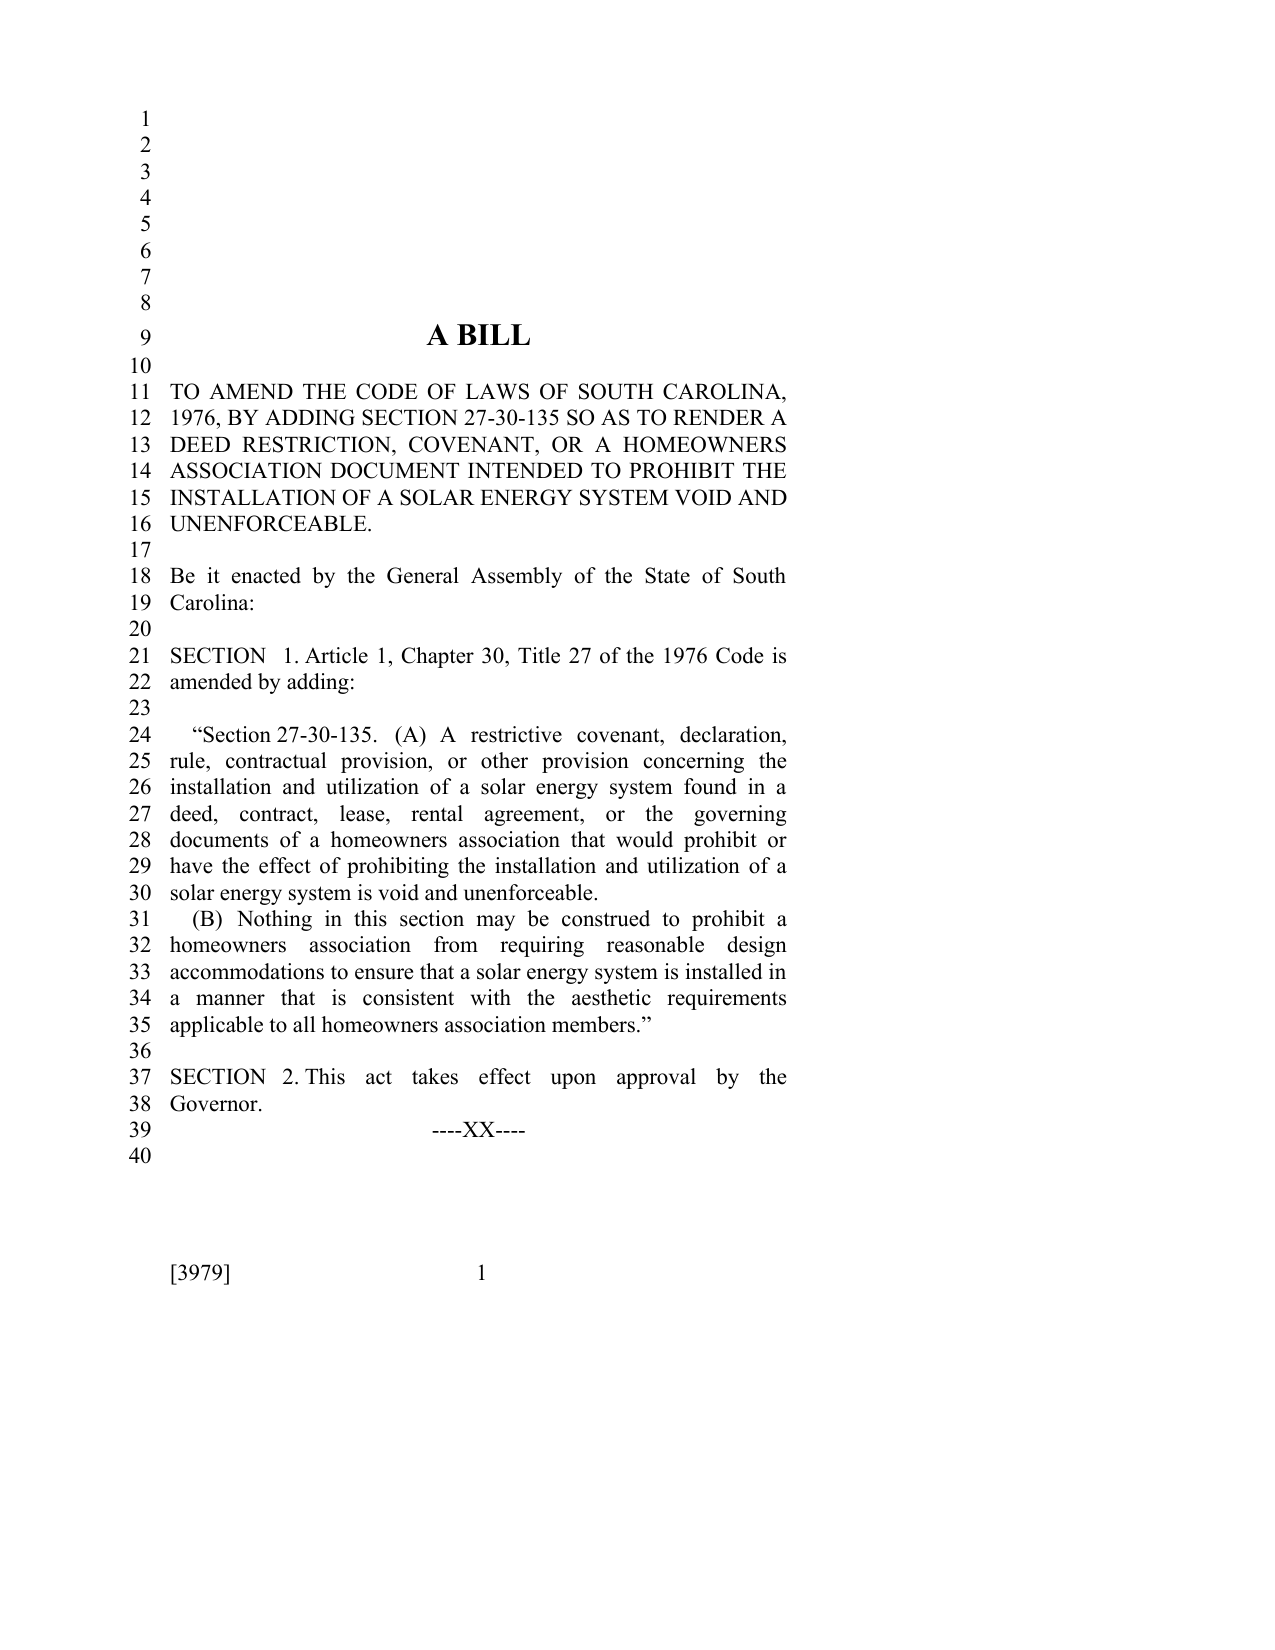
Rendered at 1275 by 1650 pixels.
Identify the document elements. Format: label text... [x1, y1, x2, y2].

text SECTION 1. Article 1, Chapter 30, Title 27 of the 1976 Code is amended by adding: [169, 642, 787, 694]
text Be it enacted by the General Assembly of the State of South Carolina: [169, 563, 787, 615]
text SECTION 2. This act takes effect upon approval by the Governor. [169, 1063, 787, 1116]
text ----XX---- [169, 1116, 787, 1142]
text (B) Nothing in this section may be construed to prohibit a homeowners association from requiring reasonable design accommodations to ensure that a solar energy system is installed in a manner that is consistent with the aesthetic requirements applicable to all homeowners association members.” [169, 905, 787, 1037]
text A BILL [169, 316, 787, 352]
text TO AMEND THE CODE OF LAWS OF SOUTH CAROLINA, 1976, BY ADDING SECTION 27-30-135 SO AS TO RENDER A DEED RESTRICTION, COVENANT, OR A HOMEOWNERS ASSOCIATION DOCUMENT INTENDED TO PROHIBIT THE INSTALLATION OF A SOLAR ENERGY SYSTEM VOID AND UNENFORCEABLE. [169, 378, 787, 536]
text “Section 27-30-135. (A) A restrictive covenant, declaration, rule, contractual provision, or other provision concerning the installation and utilization of a solar energy system found in a deed, contract, lease, rental agreement, or the governing documents of a homeowners association that would prohibit or have the effect of prohibiting the installation and utilization of a solar energy system is void and unenforceable. [169, 721, 787, 905]
